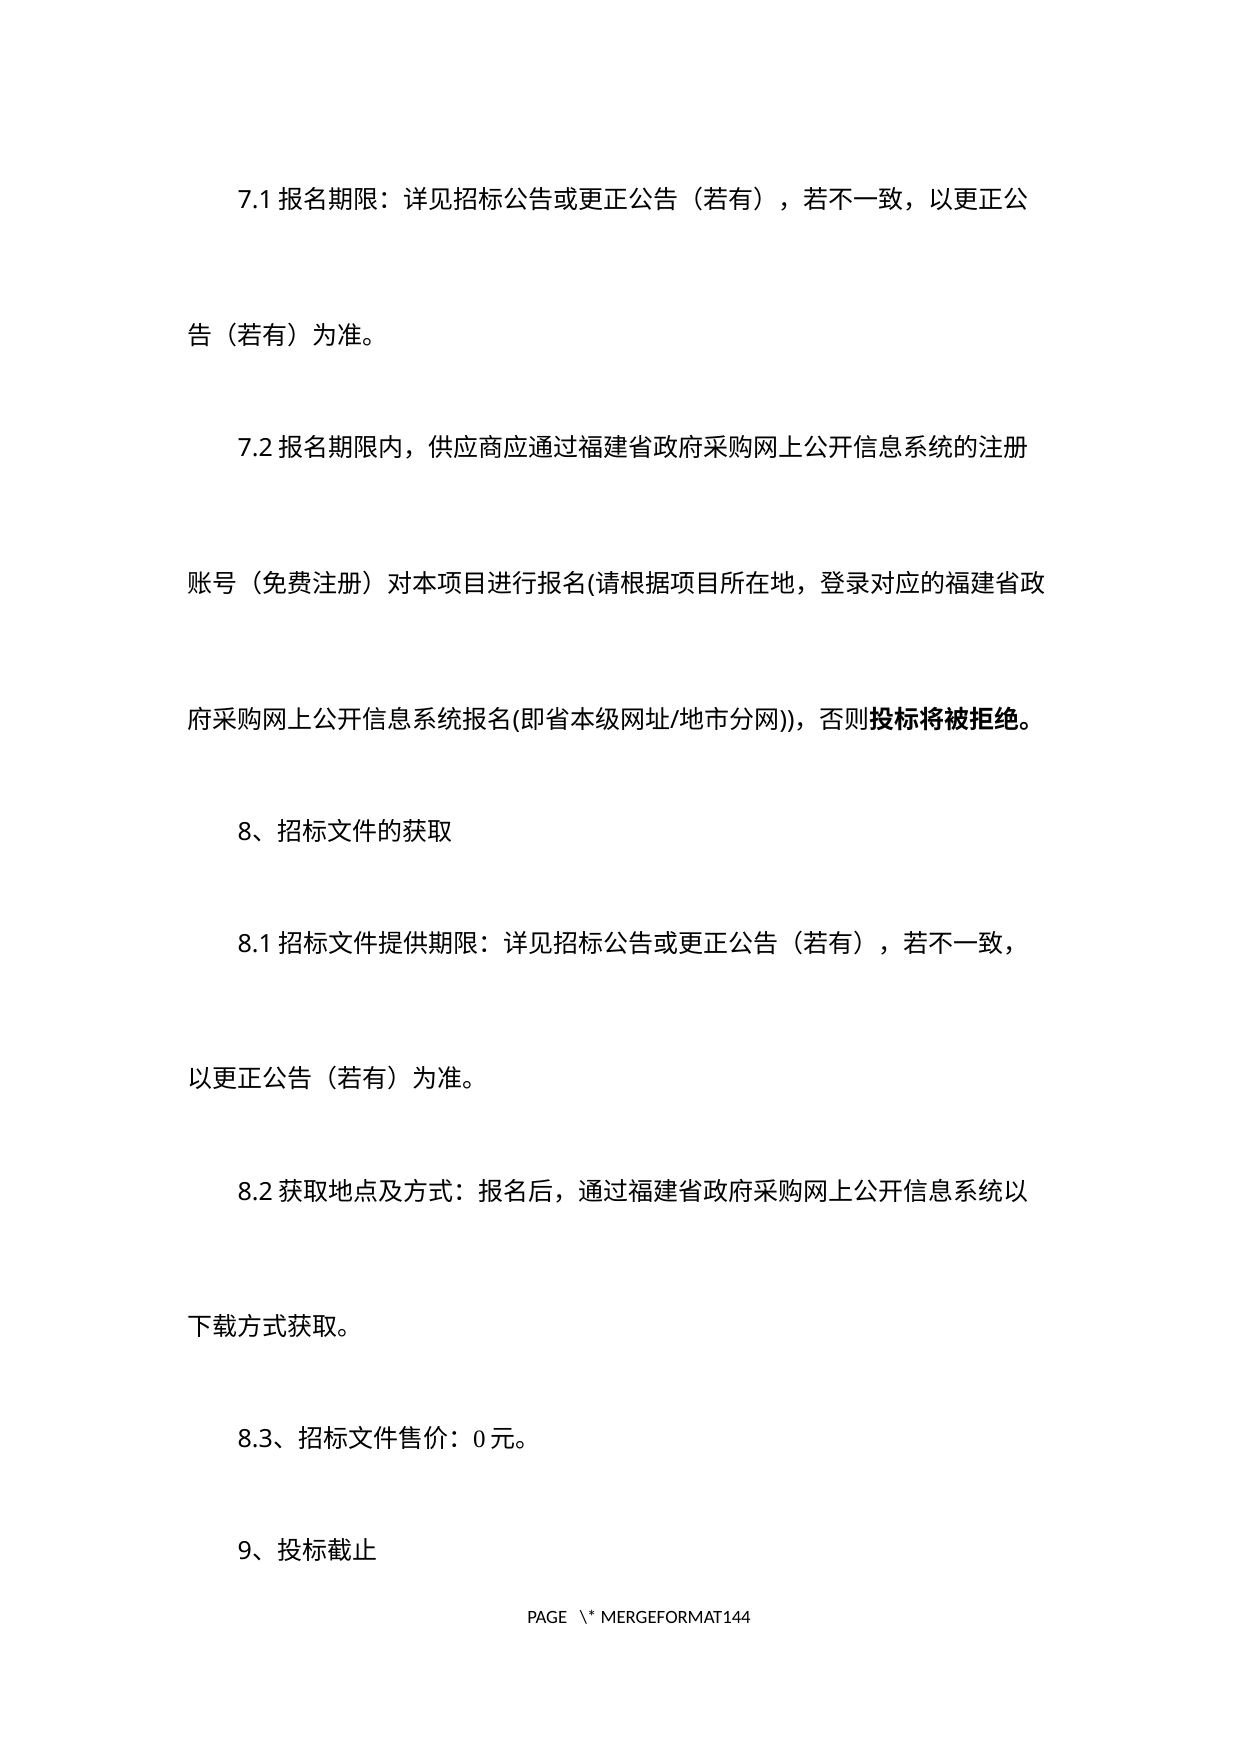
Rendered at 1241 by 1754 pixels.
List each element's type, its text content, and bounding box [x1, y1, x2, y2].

text 8.2获取地点及方式：报名后，通过福建省政府采购网上公开信息系统以下载方式获取。 [187, 1155, 1053, 1359]
text 7.1报名期限：详见招标公告或更正公告（若有），若不一致，以更正公告（若有）为准。 [187, 164, 1053, 368]
text 7.2报名期限内，供应商应通过福建省政府采购网上公开信息系统的注册账号（免费注册）对本项目进行报名(请根据项目所在地，登录对应的福建省政府采购网上公开信息系统报名(即省本级网址/地市分网))，否则投标将被拒绝。 [187, 412, 1053, 751]
text 8.3、招标文件售价：0元。 [187, 1403, 1053, 1471]
text 8、招标文件的获取 [187, 795, 1053, 863]
text 8.1招标文件提供期限：详见招标公告或更正公告（若有），若不一致，以更正公告（若有）为准。 [187, 907, 1053, 1111]
text 9、投标截止 [187, 1515, 1053, 1583]
